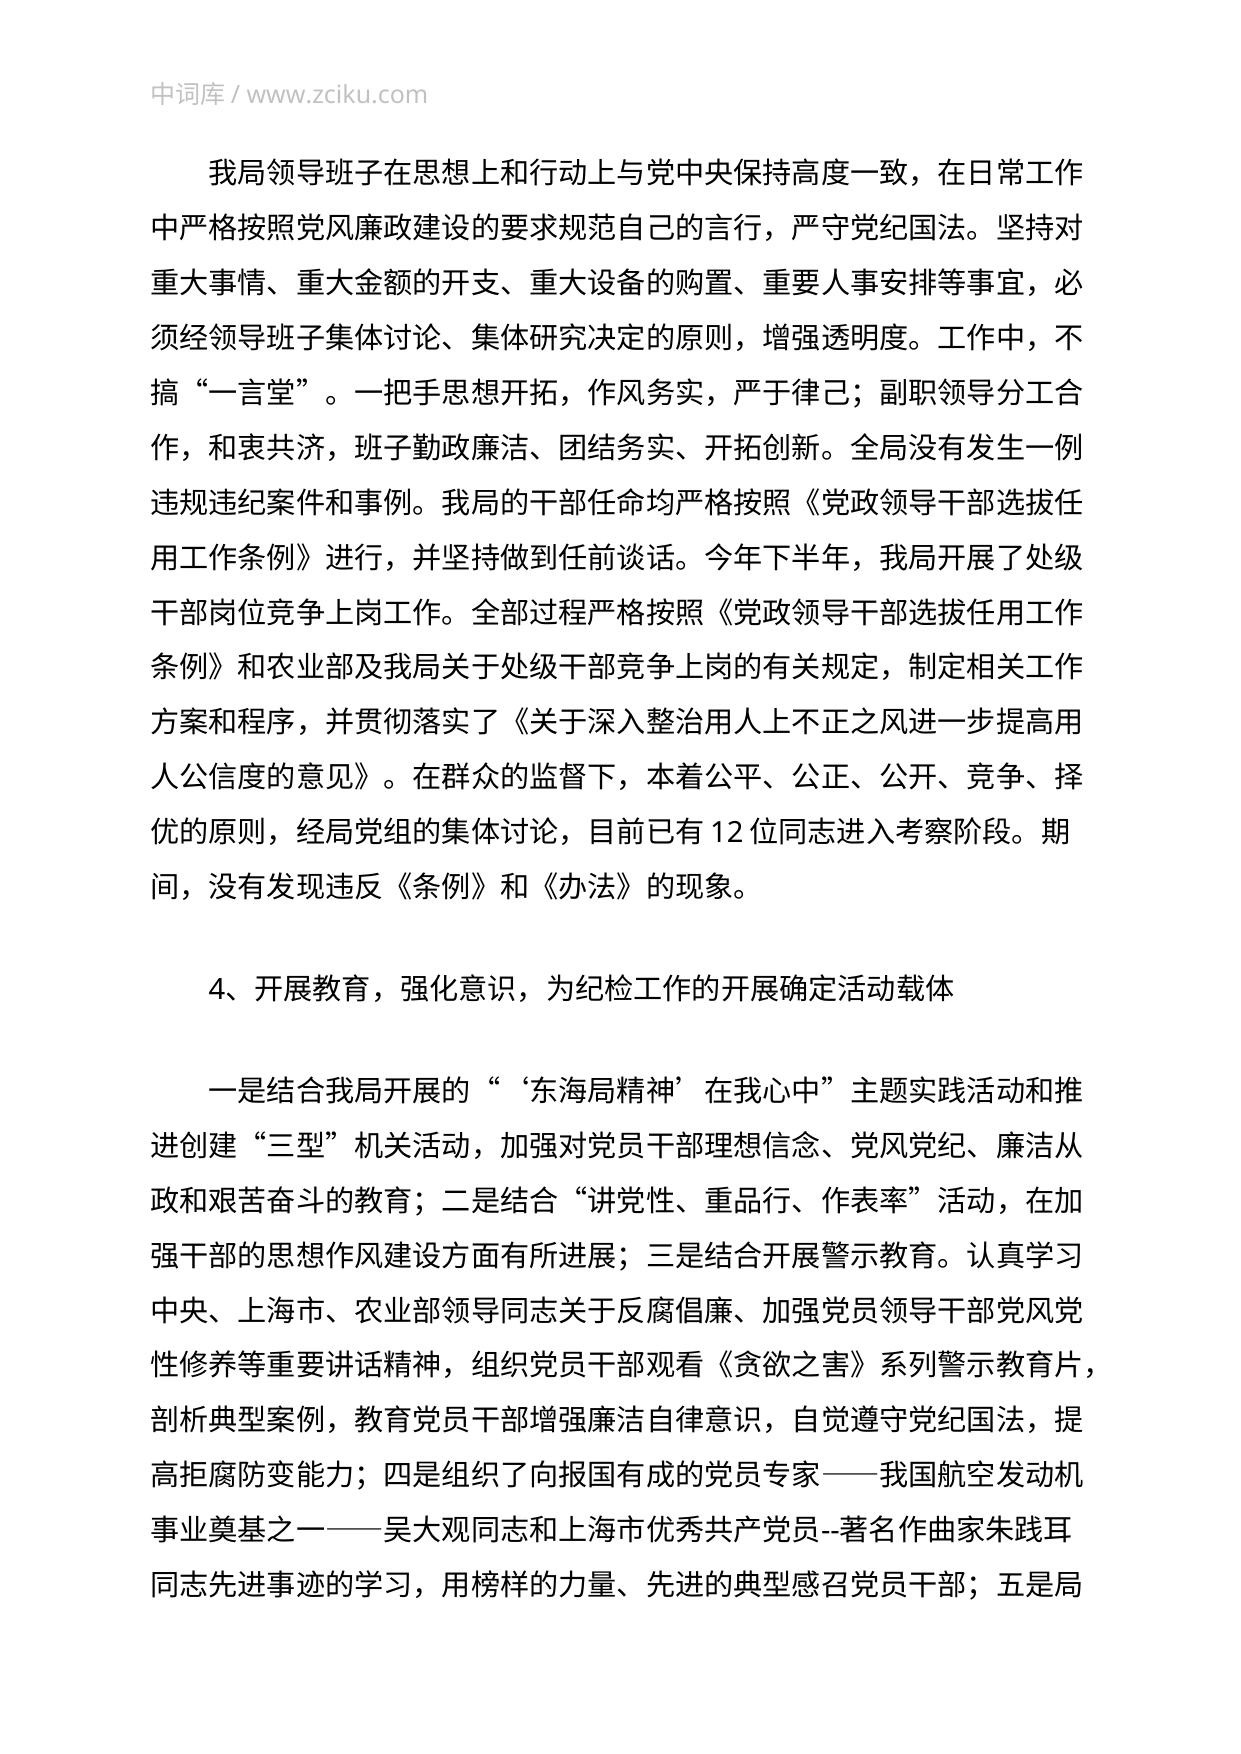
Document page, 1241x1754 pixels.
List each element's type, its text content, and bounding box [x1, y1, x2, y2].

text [150, 1067, 1090, 1604]
text 我局领导班子在思想上和行动上与党中央保持高度一致，在日常工作中严格按照党风廉政建设的要求规范自己的言行，严守党纪国法。坚持对重大事情、重大金额的开支、重大设备的购置、重要人事安排等事宜，必须经领导班子集体讨论、集体研究决定的原则，增强透明度。工作中，不搞“一言堂”。一把手思想开拓，作风务实，严于律己；副职领导分工合作，和衷共济，班子勤政廉洁、团结务实、开拓创新。全局没有发生一例违规违纪案件和事例。我局的干部任命均严格按照《党政领导干部选拔任用工作条例》进行，并坚持做到任前谈话。今年下半年，我局开展了处级干部岗位竞争上岗工作。全部过程严格按照《党政领导干部选拔任用工作条例》和农业部及我局关于处级干部竞争上岗的有关规定，制定相关工作方案和程序，并贯彻落实了《关于深入整治用人上不正之风进一步提高用人公信度的意见》。在群众的监督下，本着公平、公正、公开、竞争、择优的原则，经局党组的集体讨论，目前已有12位同志进入考察阶段。期间，没有发现违反《条例》和《办法》的现象。 [150, 150, 1090, 906]
text 4、开展教育，强化意识，为纪检工作的开展确定活动载体 [150, 966, 1090, 1008]
